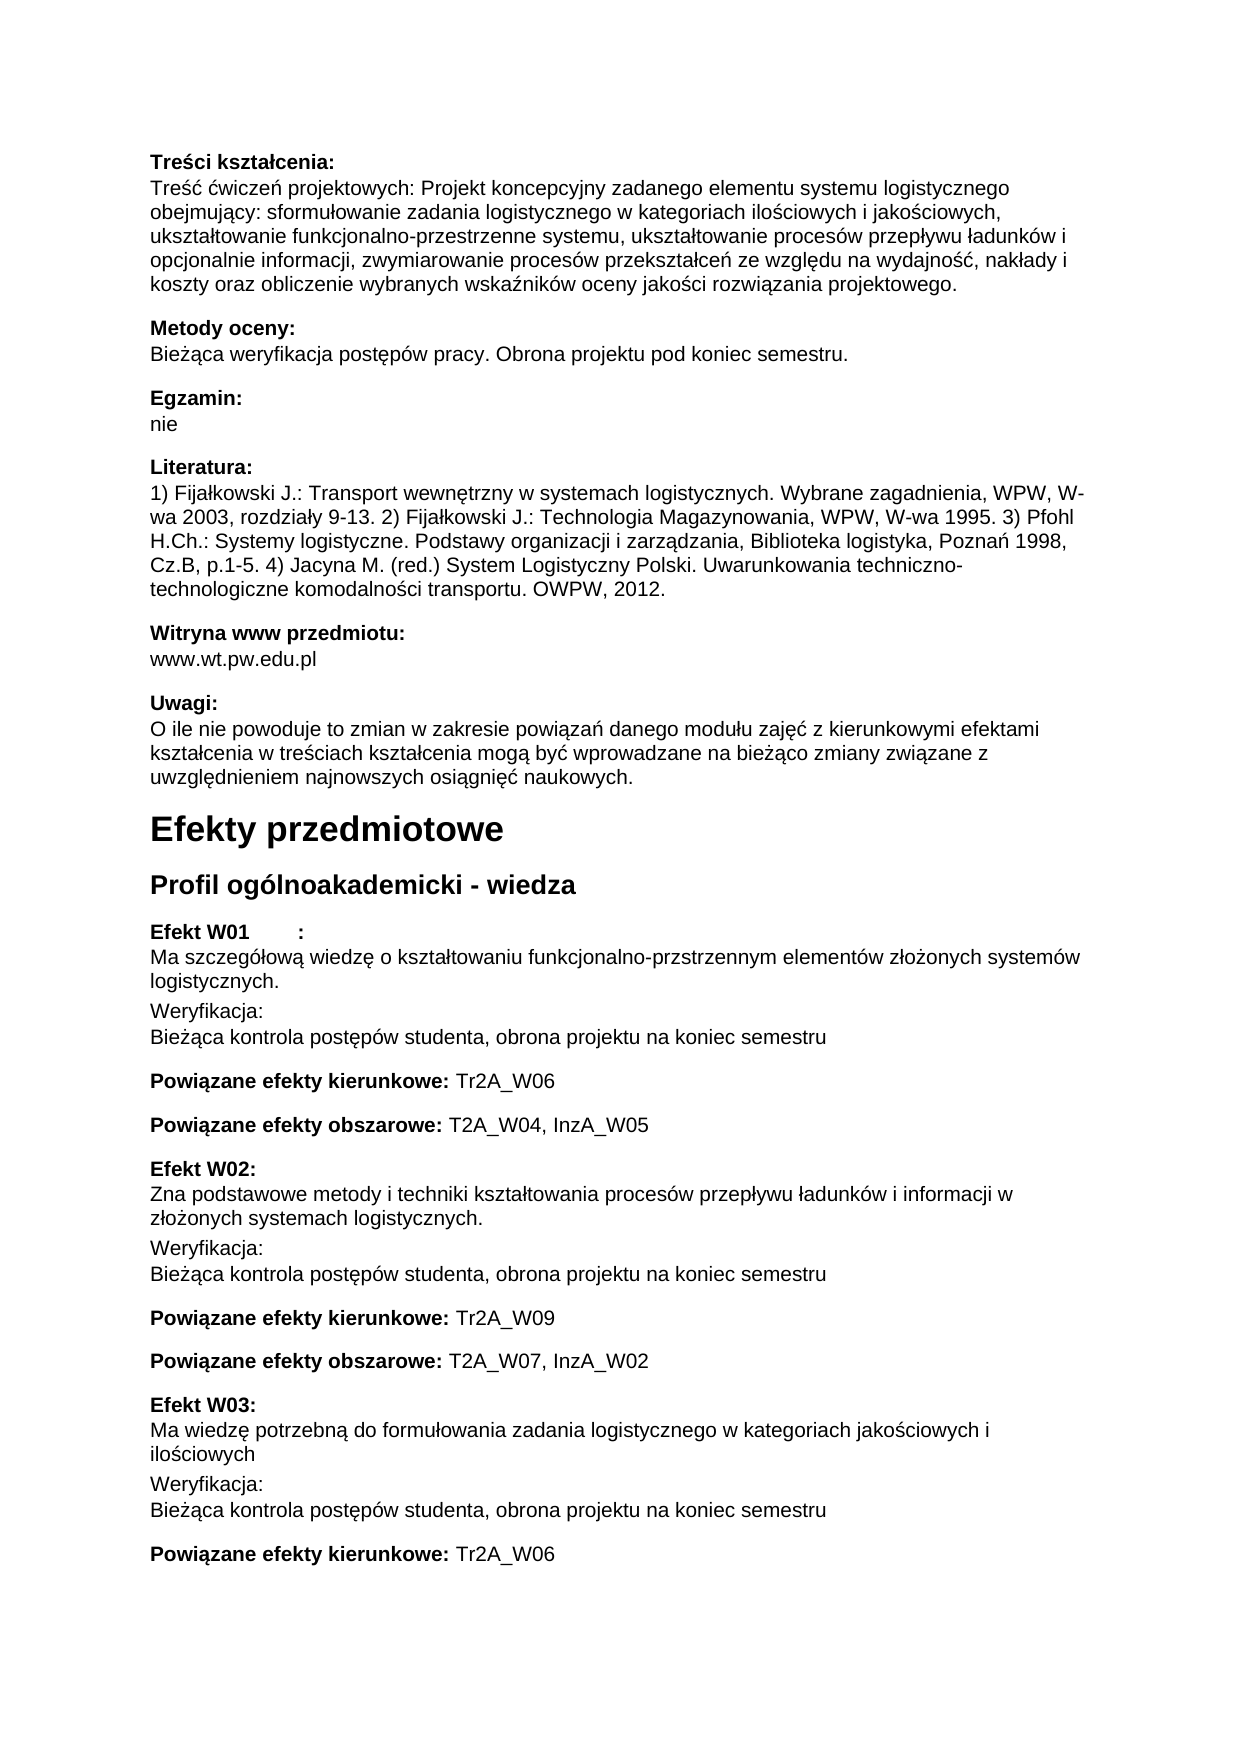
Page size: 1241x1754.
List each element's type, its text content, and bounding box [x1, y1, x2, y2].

text Treść ćwiczeń projektowych: Projekt koncepcyjny zadanego elementu systemu logistycznego obejmujący: sformułowanie zadania logistycznego w kategoriach ilościowych i jakościowych, ukształtowanie funkcjonalno-przestrzenne systemu, ukształtowanie procesów przepływu ładunków i opcjonalnie informacji, zwymiarowanie procesów przekształceń ze względu na wydajność, nakłady i koszty oraz obliczenie wybranych wskaźników oceny jakości rozwiązania projektowego. [150, 176, 1090, 296]
text Powiązane efekty obszarowe: T2A_W07, InzA_W02 [150, 1349, 1090, 1373]
text Literatura: [150, 455, 1090, 479]
text www.wt.pw.edu.pl [150, 647, 1090, 671]
text Efekt W03: [150, 1393, 1090, 1417]
text Zna podstawowe metody i techniki kształtowania procesów przepływu ładunków i informacji w złożonych systemach logistycznych. [150, 1181, 1090, 1229]
text Uwagi: [150, 691, 1090, 714]
text nie [150, 411, 1090, 435]
text Weryfikacja: [150, 1236, 1090, 1259]
text Treści kształcenia: [150, 150, 1090, 174]
text Powiązane efekty kierunkowe: Tr2A_W06 [150, 1542, 1090, 1566]
text Bieżąca weryfikacja postępów pracy. Obrona projektu pod koniec semestru. [150, 342, 1090, 366]
subtitle Efekty przedmiotowe [150, 808, 1090, 849]
text Ma szczegółową wiedzę o kształtowaniu funkcjonalno-przstrzennym elementów złożonych systemów logistycznych. [150, 945, 1090, 993]
text Powiązane efekty obszarowe: T2A_W04, InzA_W05 [150, 1113, 1090, 1137]
text Powiązane efekty kierunkowe: Tr2A_W06 [150, 1069, 1090, 1093]
text Weryfikacja: [150, 999, 1090, 1023]
text Bieżąca kontrola postępów studenta, obrona projektu na koniec semestru [150, 1262, 1090, 1286]
text Efekt W01 : [150, 920, 1090, 944]
text Witryna www przedmiotu: [150, 621, 1090, 645]
text Weryfikacja: [150, 1472, 1090, 1496]
text Ma wiedzę potrzebną do formułowania zadania logistycznego w kategoriach jakościowych i ilościowych [150, 1418, 1090, 1466]
text Metody oceny: [150, 316, 1090, 339]
text Powiązane efekty kierunkowe: Tr2A_W09 [150, 1305, 1090, 1329]
text Bieżąca kontrola postępów studenta, obrona projektu na koniec semestru [150, 1498, 1090, 1522]
subtitle Profil ogólnoakademicki - wiedza [150, 869, 1090, 900]
text Efekt W02: [150, 1156, 1090, 1180]
text 1) Fijałkowski J.: Transport wewnętrzny w systemach logistycznych. Wybrane zagadnienia, WPW, W-wa 2003, rozdziały 9-13. 2) Fijałkowski J.: Technologia Magazynowania, WPW, W-wa 1995. 3) Pfohl H.Ch.: Systemy logistyczne. Podstawy organizacji i zarządzania, Biblioteka logistyka, Poznań 1998, Cz.B, p.1-5. 4) Jacyna M. (red.) System Logistyczny Polski. Uwarunkowania techniczno-technologiczne komodalności transportu. OWPW, 2012. [150, 481, 1090, 601]
text O ile nie powoduje to zmian w zakresie powiązań danego modułu zajęć z kierunkowymi efektami kształcenia w treściach kształcenia mogą być wprowadzane na bieżąco zmiany związane z uwzględnieniem najnowszych osiągnięć naukowych. [150, 717, 1090, 788]
text Bieżąca kontrola postępów studenta, obrona projektu na koniec semestru [150, 1025, 1090, 1049]
text Egzamin: [150, 385, 1090, 409]
